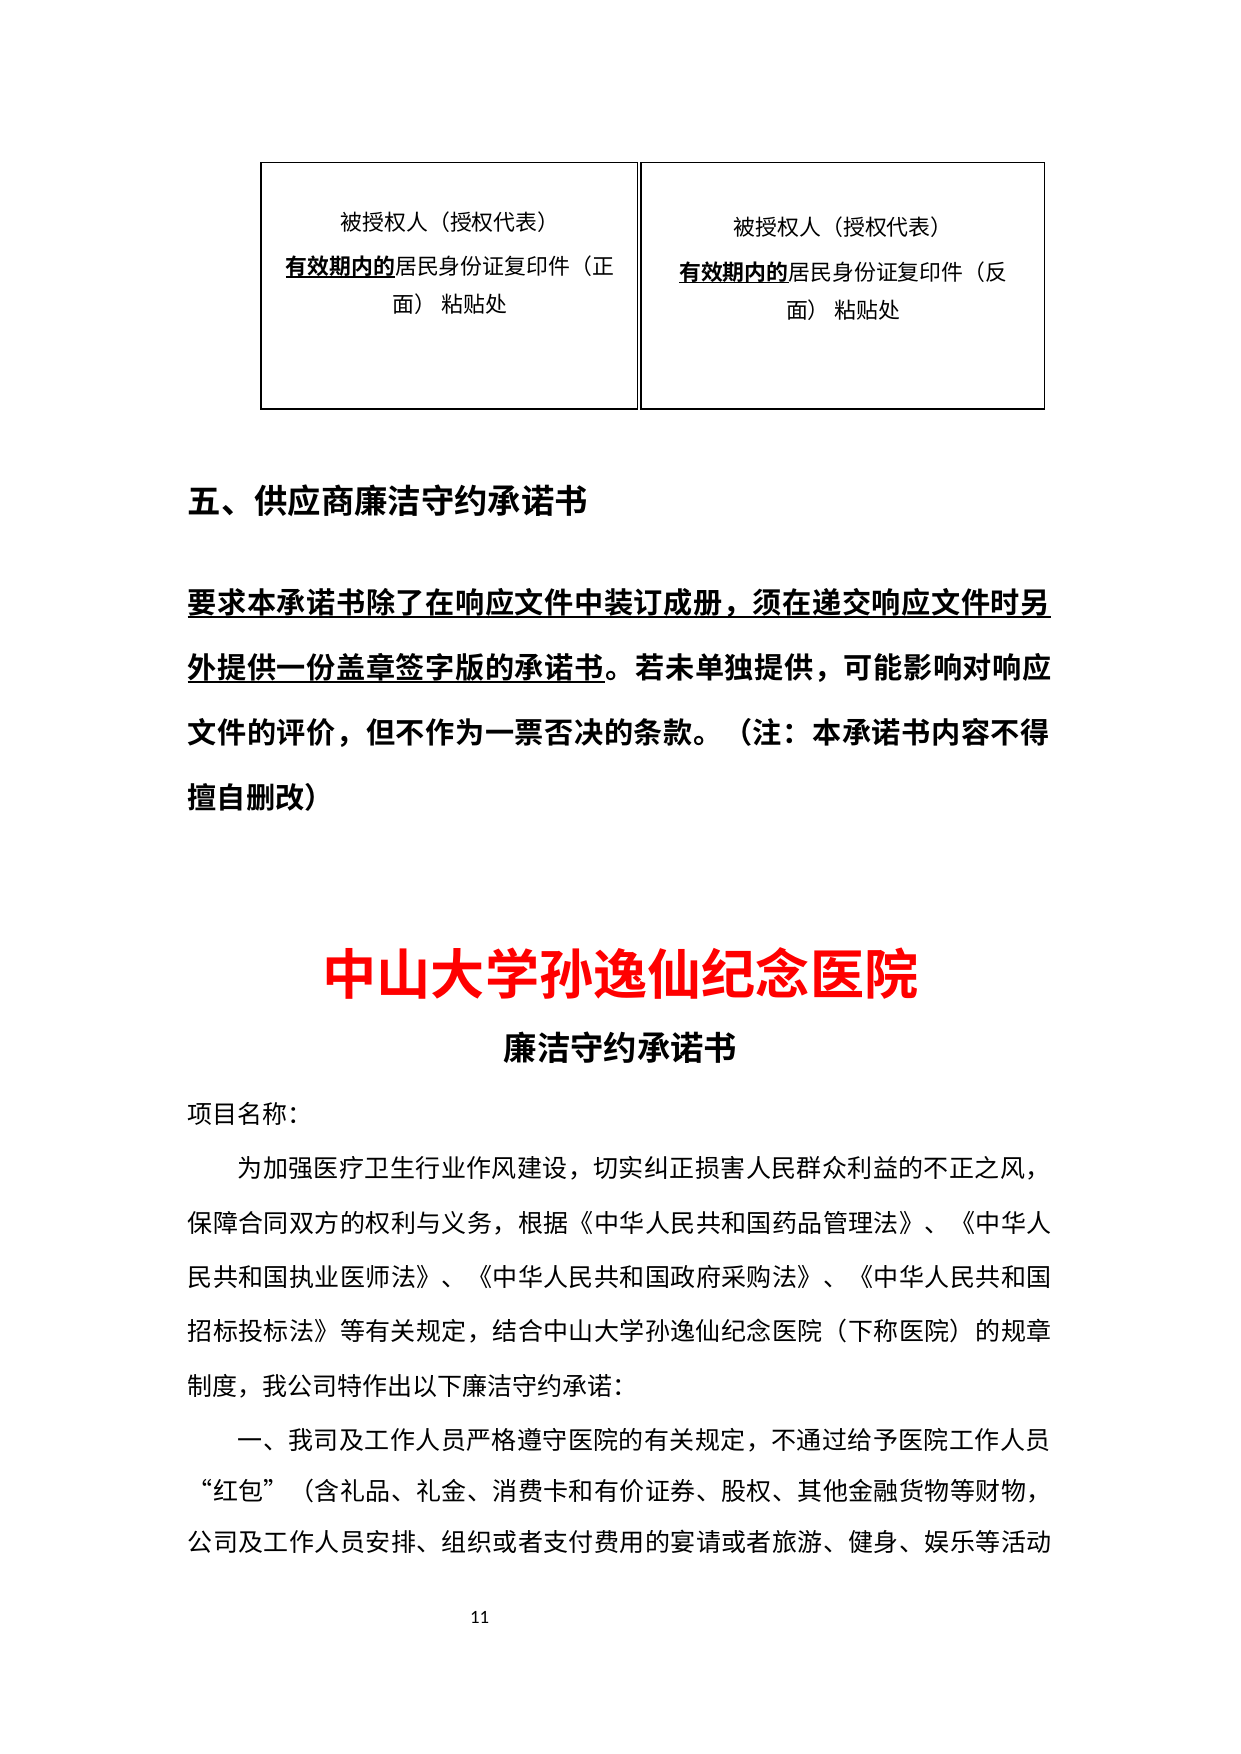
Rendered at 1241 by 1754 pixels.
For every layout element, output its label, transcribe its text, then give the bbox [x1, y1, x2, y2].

text 要求本承诺书除了在响应文件中装订成册，须在递交响应文件时另外提供一份盖章签字版的承诺书。若未单独提供，可能影响对响应文件的评价，但不作为一票否决的条款。（注：本承诺书内容不得擅自删改） [187, 568, 1053, 828]
text 为加强医疗卫生行业作风建设，切实纠正损害人民群众利益的不正之风，保障合同双方的权利与义务，根据《中华人民共和国药品管理法》、《中华人民共和国执业医师法》、《中华人民共和国政府采购法》、《中华人民共和国招标投标法》等有关规定，结合中山大学孙逸仙纪念医院（下称医院）的规章制度，我公司特作出以下廉洁守约承诺： [187, 1149, 1053, 1402]
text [187, 1421, 1053, 1558]
text 廉洁守约承诺书 [187, 1022, 1053, 1070]
text 项目名称： [187, 1094, 1053, 1131]
text 中山大学孙逸仙纪念医院 [187, 841, 1053, 1009]
text 五、供应商廉洁守约承诺书 [187, 467, 1053, 532]
